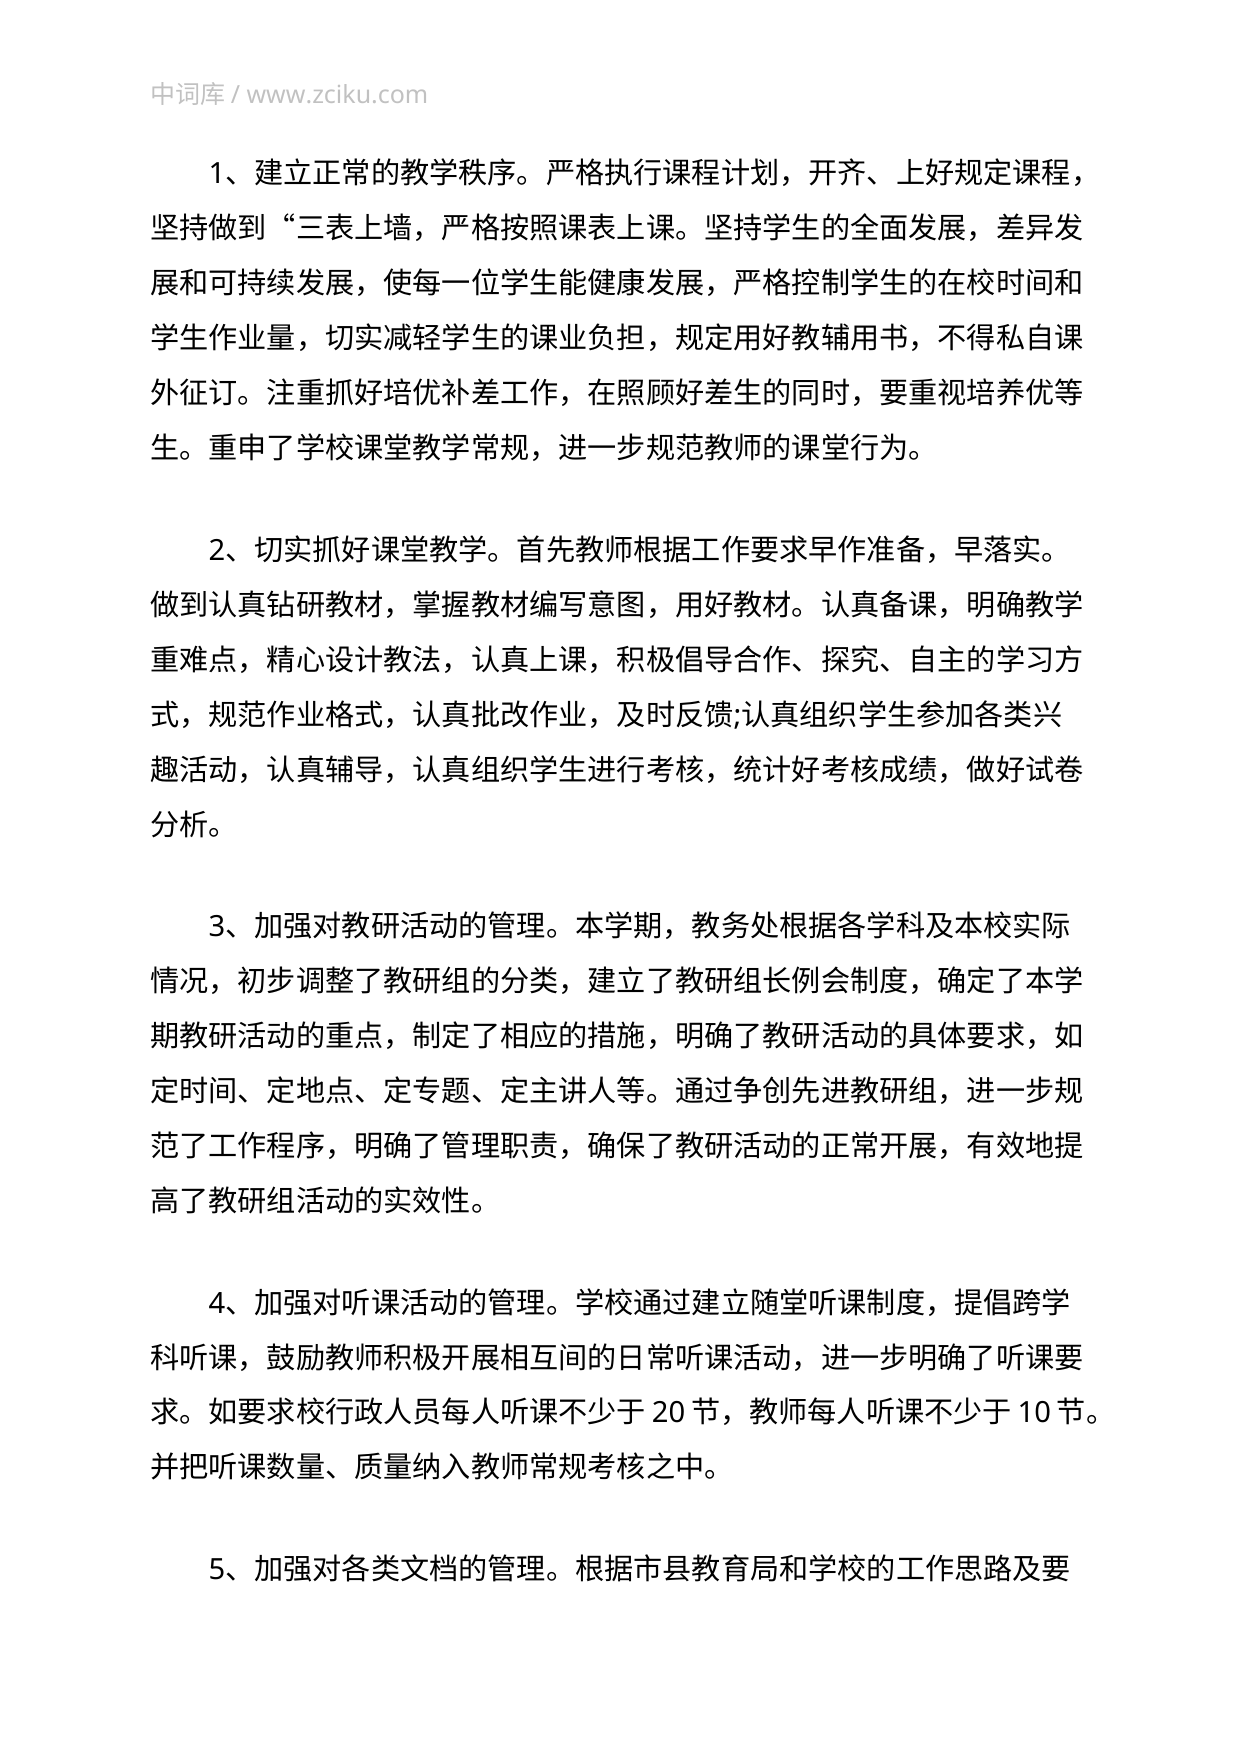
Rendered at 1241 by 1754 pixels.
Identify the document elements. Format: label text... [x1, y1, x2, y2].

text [150, 1546, 1090, 1588]
text 1、建立正常的教学秩序。严格执行课程计划，开齐、上好规定课程，坚持做到“三表上墙，严格按照课表上课。坚持学生的全面发展，差异发展和可持续发展，使每一位学生能健康发展，严格控制学生的在校时间和学生作业量，切实减轻学生的课业负担，规定用好教辅用书，不得私自课外征订。注重抓好培优补差工作，在照顾好差生的同时，要重视培养优等生。重申了学校课堂教学常规，进一步规范教师的课堂行为。 [150, 150, 1090, 467]
text 3、加强对教研活动的管理。本学期，教务处根据各学科及本校实际情况，初步调整了教研组的分类，建立了教研组长例会制度，确定了本学期教研活动的重点，制定了相应的措施，明确了教研活动的具体要求，如定时间、定地点、定专题、定主讲人等。通过争创先进教研组，进一步规范了工作程序，明确了管理职责，确保了教研活动的正常开展，有效地提高了教研组活动的实效性。 [150, 903, 1090, 1220]
text 4、加强对听课活动的管理。学校通过建立随堂听课制度，提倡跨学科听课，鼓励教师积极开展相互间的日常听课活动，进一步明确了听课要求。如要求校行政人员每人听课不少于20节，教师每人听课不少于10节。并把听课数量、质量纳入教师常规考核之中。 [150, 1279, 1090, 1486]
text 2、切实抓好课堂教学。首先教师根据工作要求早作准备，早落实。做到认真钻研教材，掌握教材编写意图，用好教材。认真备课，明确教学重难点，精心设计教法，认真上课，积极倡导合作、探究、自主的学习方式，规范作业格式，认真批改作业，及时反馈;认真组织学生参加各类兴趣活动，认真辅导，认真组织学生进行考核，统计好考核成绩，做好试卷分析。 [150, 526, 1090, 843]
